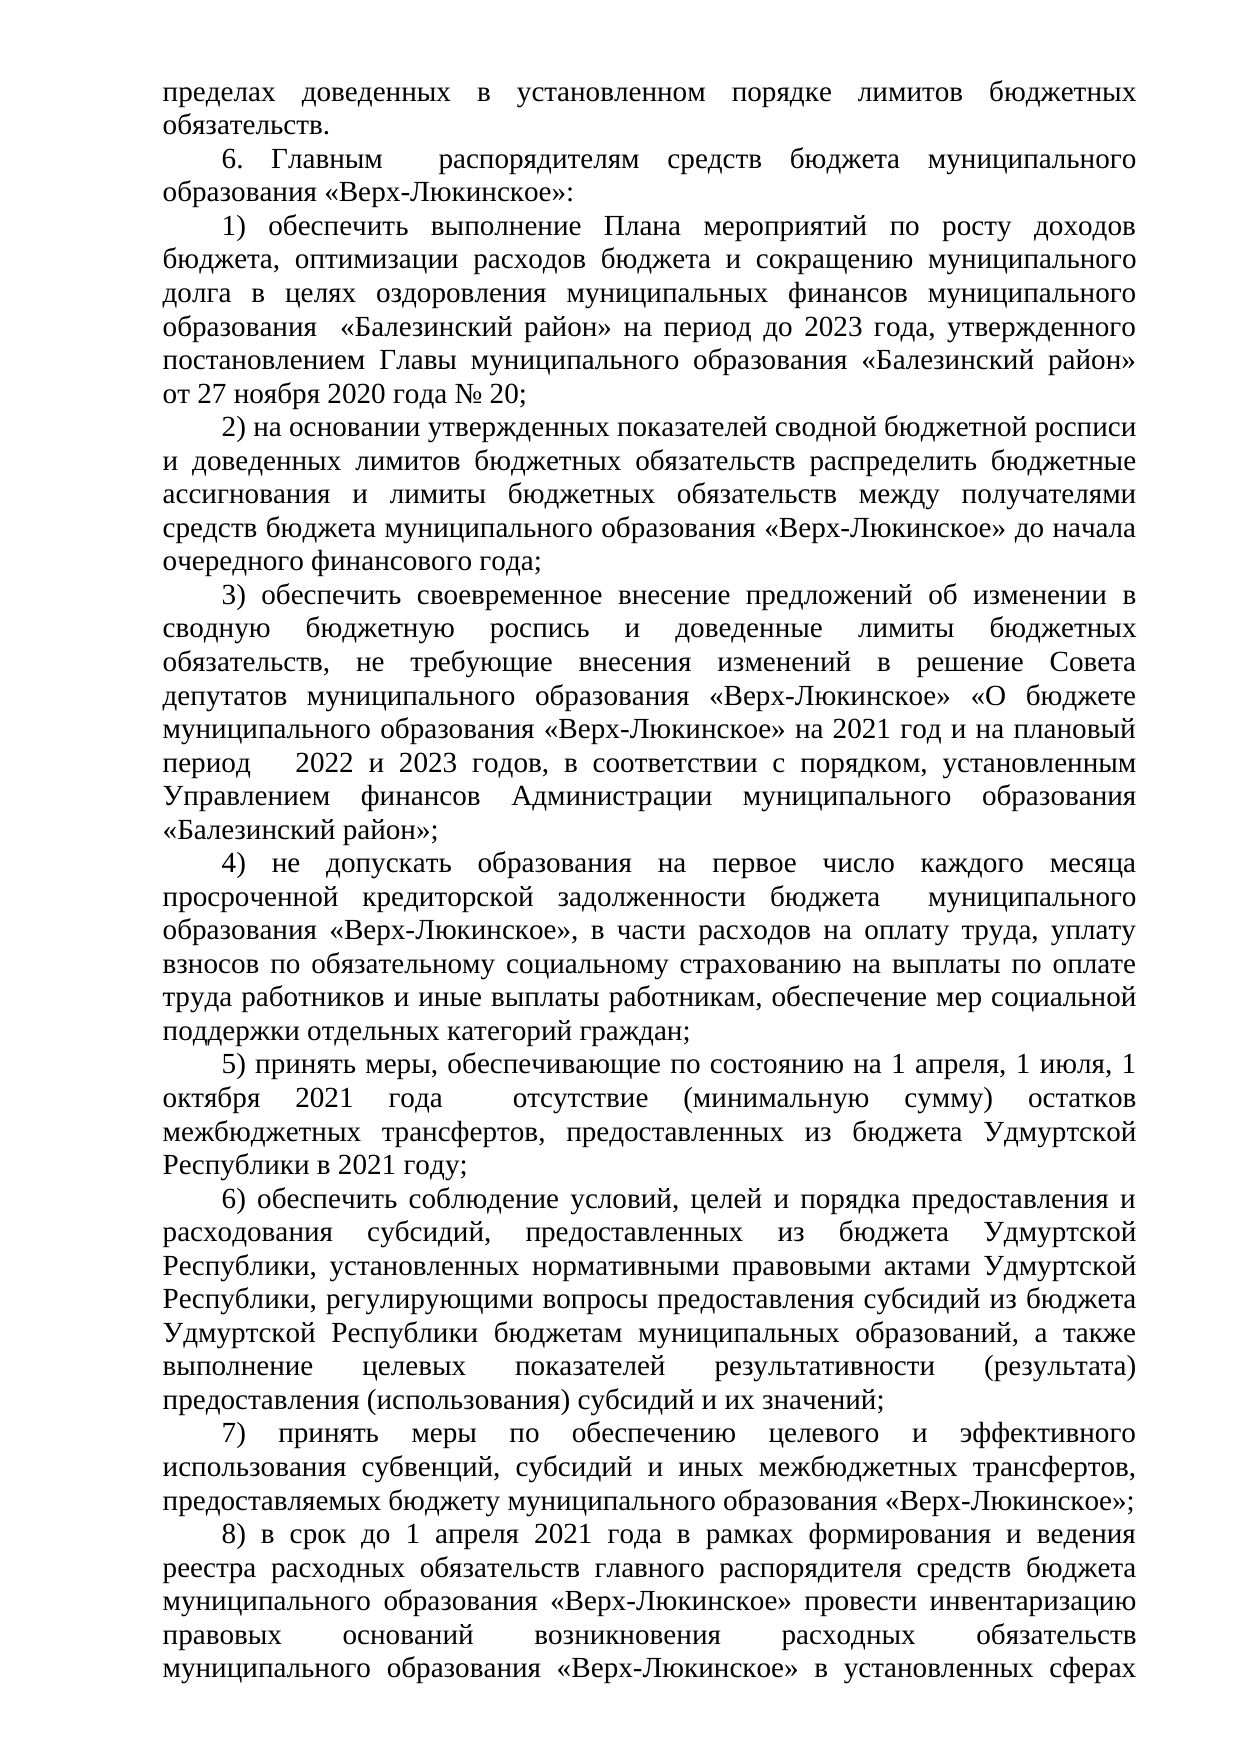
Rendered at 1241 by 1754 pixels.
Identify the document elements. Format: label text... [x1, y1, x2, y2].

text 5) принять меры, обеспечивающие по состоянию на 1 апреля, 1 июля, 1 октября 2021 года отсутствие (минимальную сумму) остатков межбюджетных трансфертов, предоставленных из бюджета Удмуртской Республики в 2021 году; [162, 1047, 1137, 1181]
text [162, 74, 1137, 141]
text 6) обеспечить соблюдение условий, целей и порядка предоставления и расходования субсидий, предоставленных из бюджета Удмуртской Республики, установленных нормативными правовыми актами Удмуртской Республики, регулирующими вопросы предоставления субсидий из бюджета Удмуртской Республики бюджетам муниципальных образований, а также выполнение целевых показателей результативности (результата) предоставления (использования) субсидий и их значений; [162, 1181, 1137, 1416]
text 7) принять меры по обеспечению целевого и эффективного использования субвенций, субсидий и иных межбюджетных трансфертов, предоставляемых бюджету муниципального образования «Верх-Люкинское»; [162, 1416, 1137, 1516]
text 2) на основании утвержденных показателей сводной бюджетной росписи и доведенных лимитов бюджетных обязательств распределить бюджетные ассигнования и лимиты бюджетных обязательств между получателями средств бюджета муниципального образования «Верх-Люкинское» до начала очередного финансового года; [162, 409, 1137, 577]
text 1) обеспечить выполнение Плана мероприятий по росту доходов бюджета, оптимизации расходов бюджета и сокращению муниципального долга в целях оздоровления муниципальных финансов муниципального образования «Балезинский район» на период до 2023 года, утвержденного постановлением Главы муниципального образования «Балезинский район» от 27 ноября 2020 года № 20; [162, 208, 1137, 409]
text 3) обеспечить своевременное внесение предложений об изменении в сводную бюджетную роспись и доведенные лимиты бюджетных обязательств, не требующие внесения изменений в решение Совета депутатов муниципального образования «Верх-Люкинское» «О бюджете муниципального образования «Верх-Люкинское» на 2021 год и на плановый период 2022 и 2023 годов, в соответствии с порядком, установленным Управлением финансов Администрации муниципального образования «Балезинский район»; [162, 577, 1137, 845]
text 4) не допускать образования на первое число каждого месяца просроченной кредиторской задолженности бюджета муниципального образования «Верх-Люкинское», в части расходов на оплату труда, уплату взносов по обязательному социальному страхованию на выплаты по оплате труда работников и иные выплаты работникам, обеспечение мер социальной поддержки отдельных категорий граждан; [162, 845, 1137, 1047]
text 6. Главным распорядителям средств бюджета муниципального образования «Верх-Люкинское»: [162, 141, 1137, 208]
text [162, 1516, 1137, 1684]
